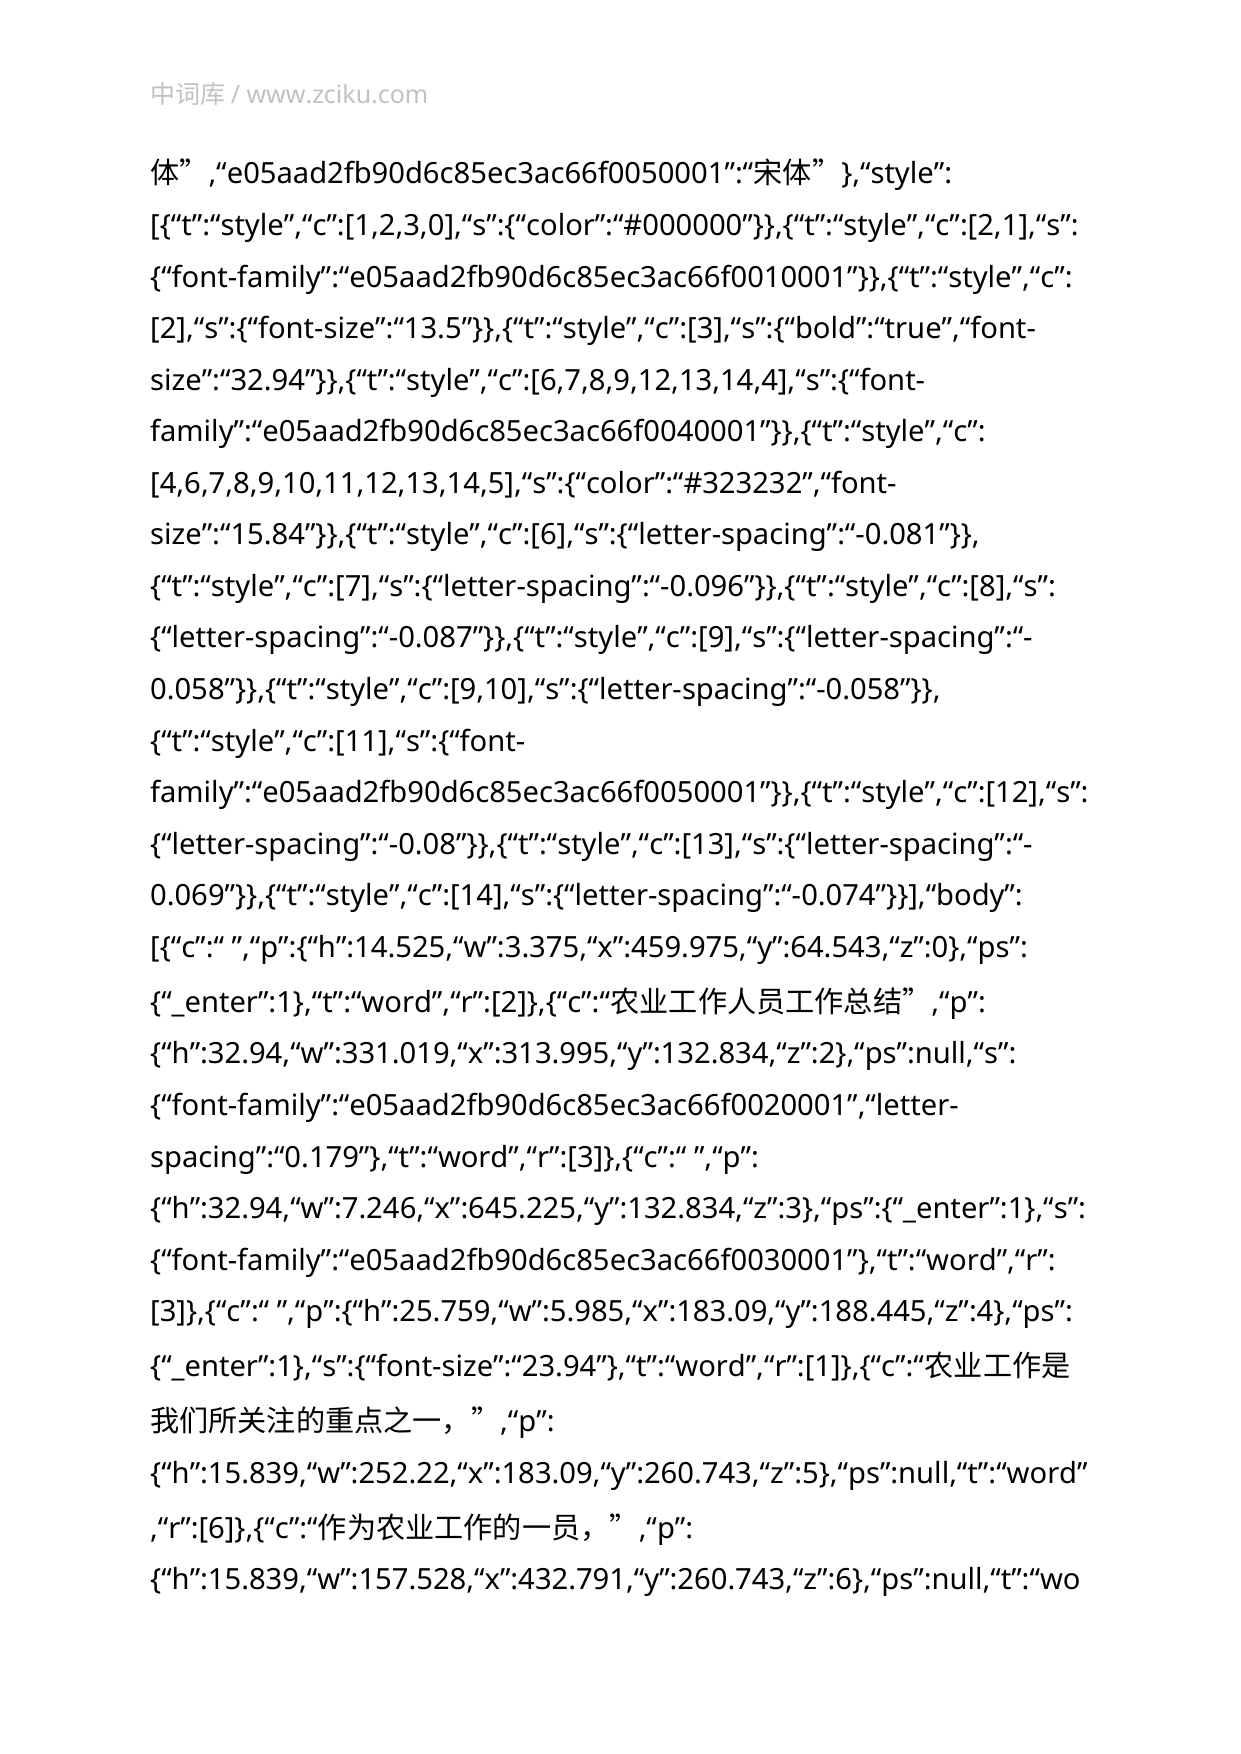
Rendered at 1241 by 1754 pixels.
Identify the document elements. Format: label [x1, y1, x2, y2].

text [150, 150, 1090, 1598]
